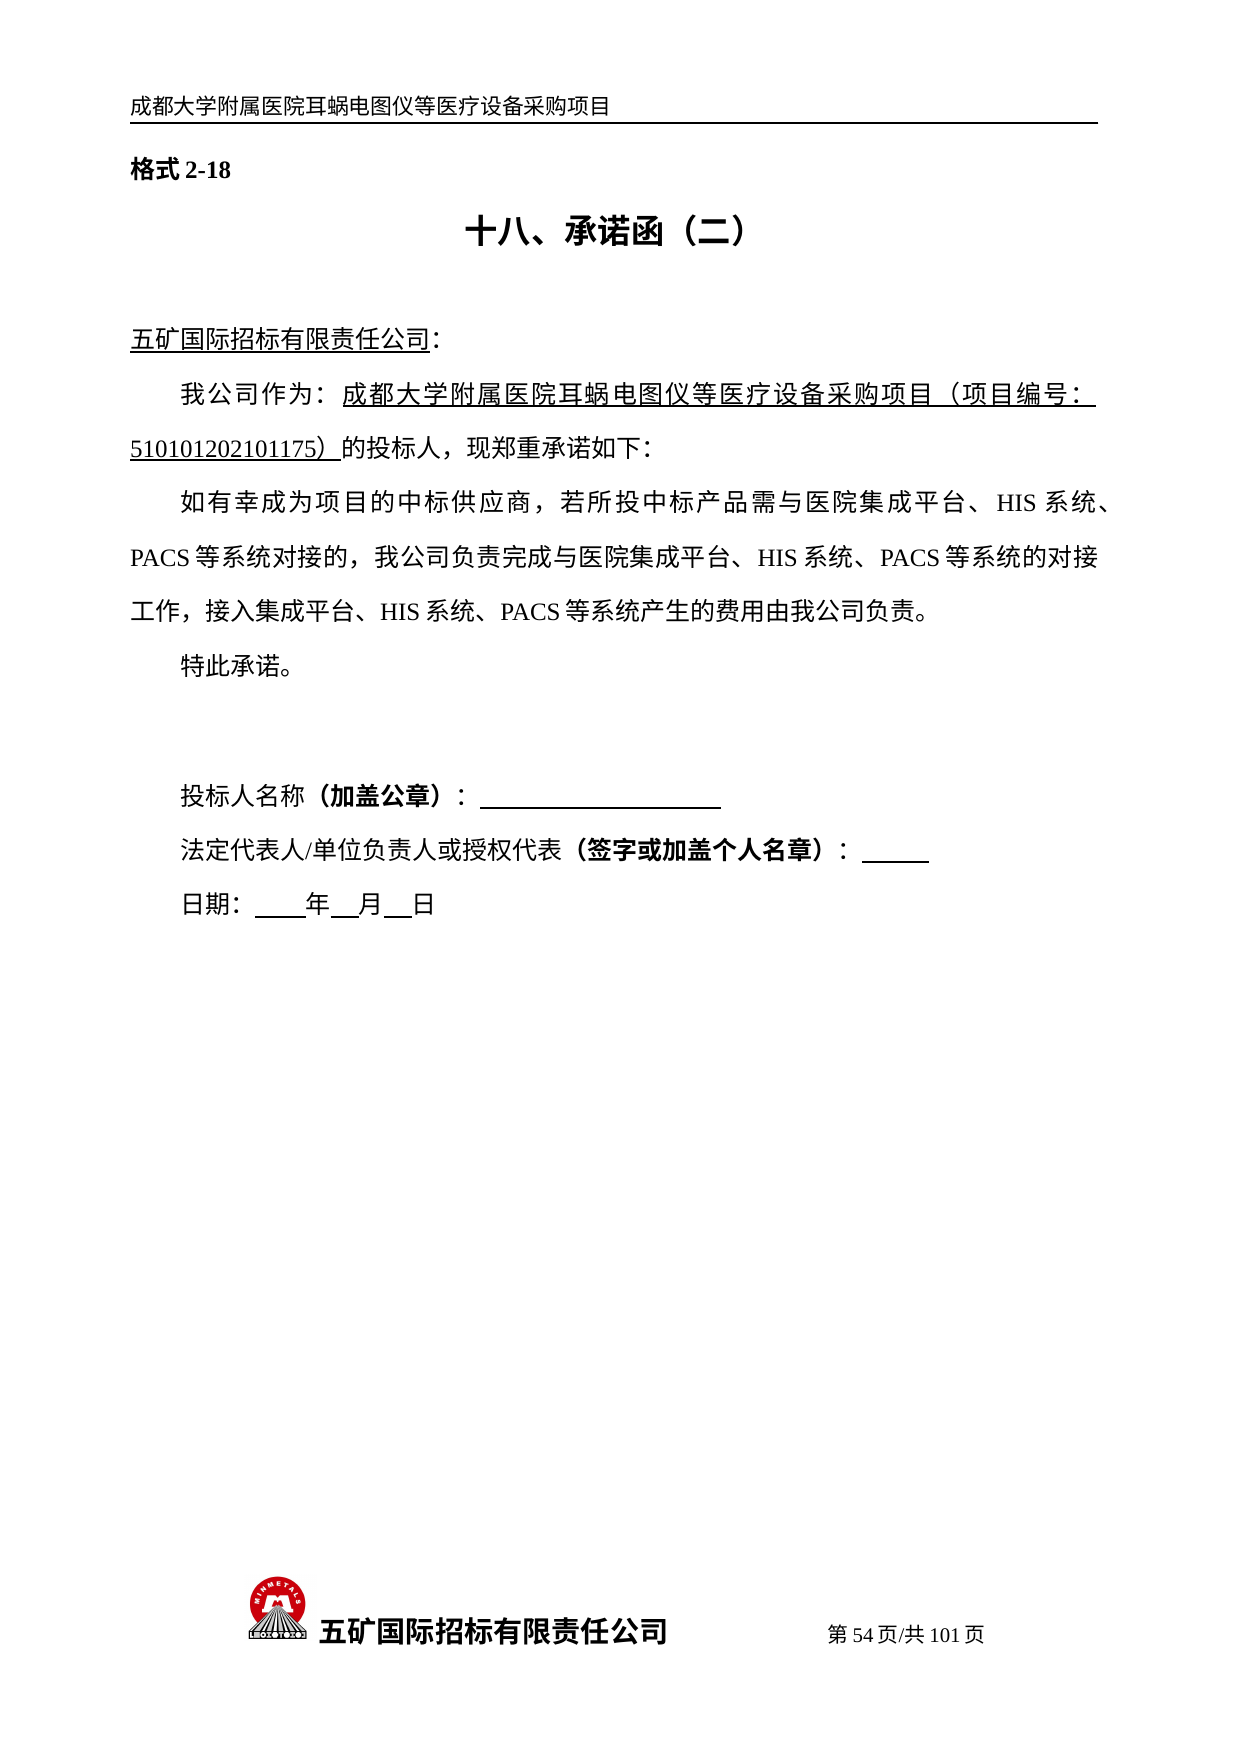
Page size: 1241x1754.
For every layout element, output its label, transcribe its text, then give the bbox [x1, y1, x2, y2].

text 我公司作为：成都大学附属医院耳蜗电图仪等医疗设备采购项目（项目编号：510101202101175）的投标人，现郑重承诺如下： [130, 374, 1098, 465]
text 日期： 年 月 日 [130, 885, 1098, 921]
text 如有幸成为项目的中标供应商，若所投中标产品需与医院集成平台、HIS系统、PACS等系统对接的，我公司负责完成与医院集成平台、HIS系统、PACS等系统的对接工作，接入集成平台、HIS系统、PACS等系统产生的费用由我公司负责。 [130, 483, 1098, 628]
text 特此承诺。 [130, 646, 1098, 682]
text 法定代表人/单位负责人或授权代表（签字或加盖个人名章）： [130, 830, 1098, 867]
text 五矿国际招标有限责任公司： [130, 320, 1098, 356]
text 格式2-18 [130, 150, 1098, 186]
text 十八、承诺函（二） [130, 204, 1098, 253]
text 投标人名称（加盖公章）： [130, 776, 1098, 812]
picture [244, 1574, 317, 1641]
